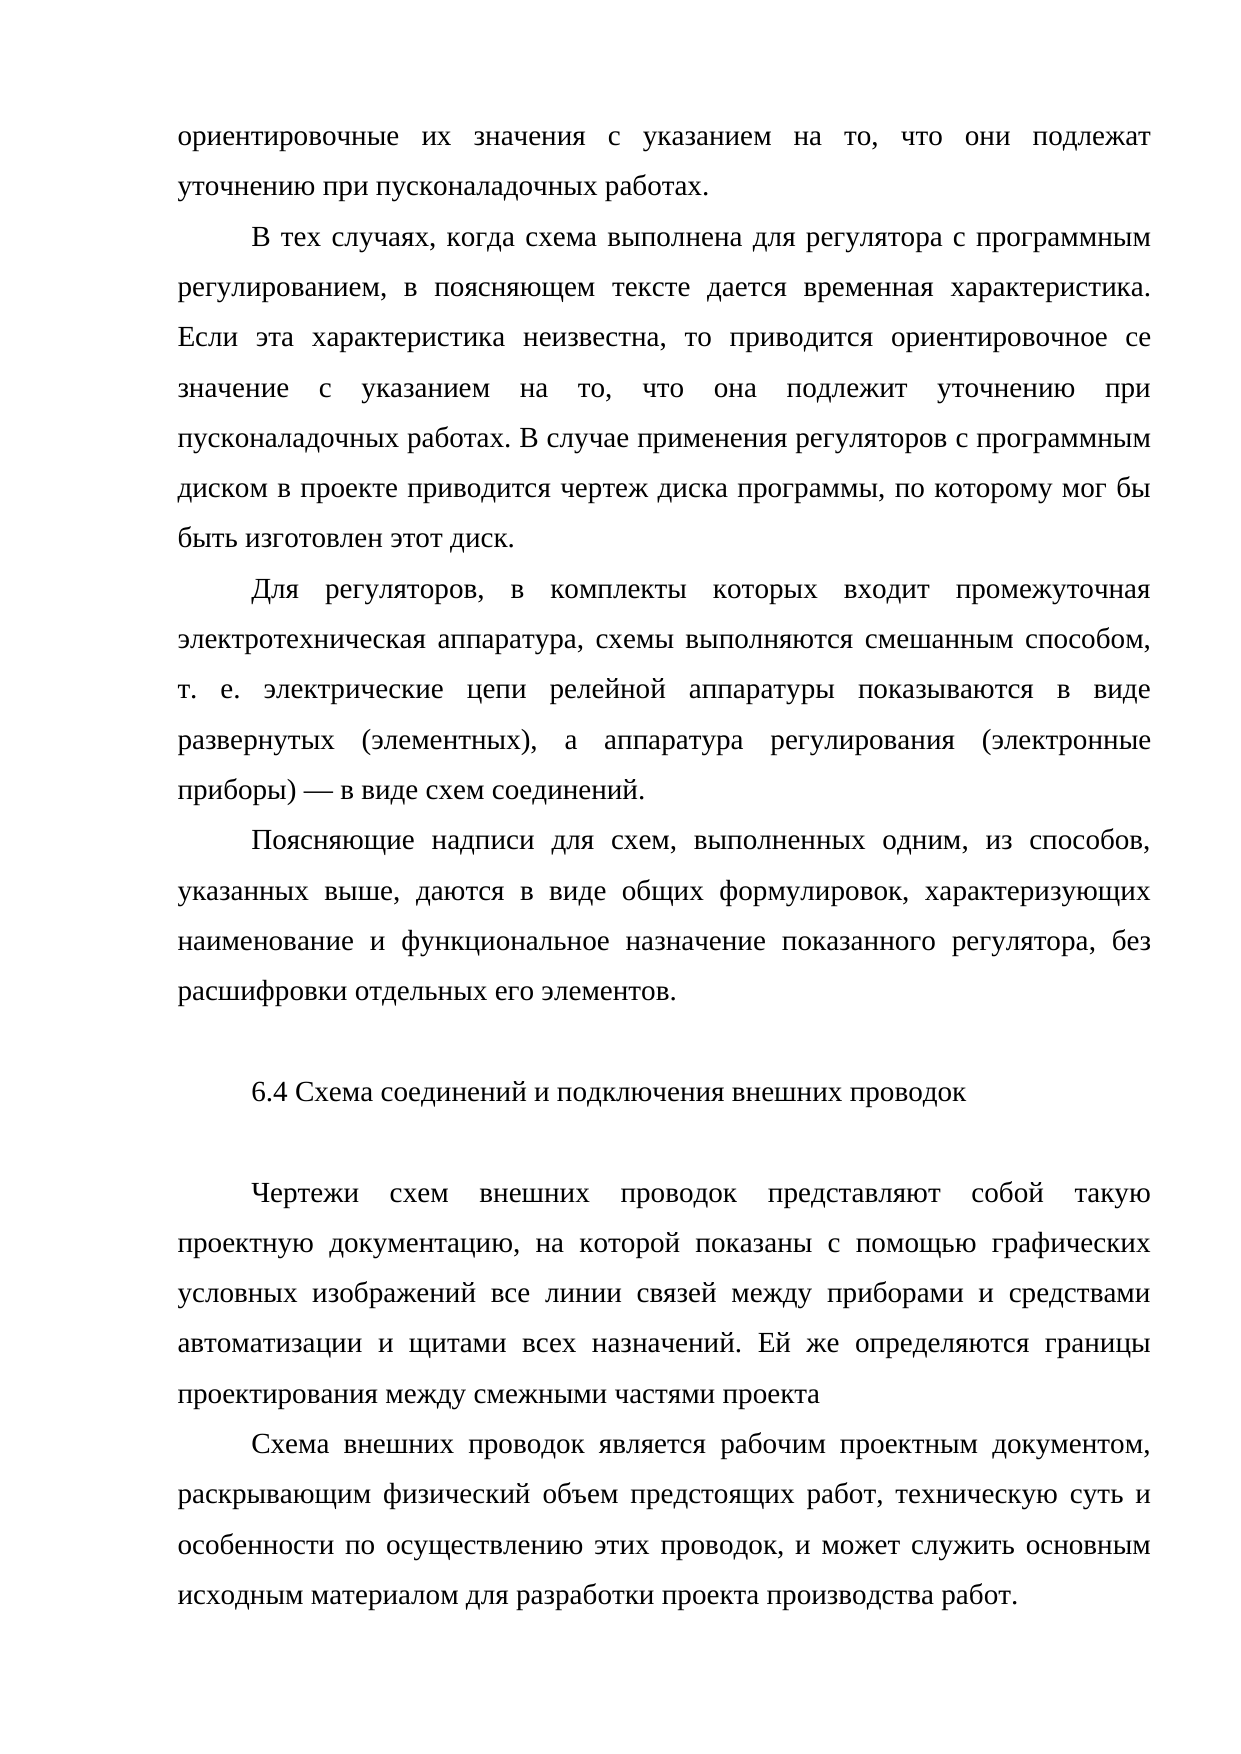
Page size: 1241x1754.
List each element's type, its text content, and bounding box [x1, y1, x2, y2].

text Для регуляторов, в комплекты которых входит промежуточная электротехническая аппаратура, схемы выполняются смешанным способом, т. е. электрические цепи релейной аппаратуры показываются в виде развернутых (элементных), а аппаратура регулирования (электронные приборы) — в виде схем соединений. [177, 571, 1152, 806]
text Схема внешних проводок является рабочим проектным документом, раскрывающим физический объем предстоящих работ, техническую суть и особенности по осуществлению этих проводок, и может служить основным исходным материалом для разработки проекта производства работ. [177, 1426, 1152, 1611]
subtitle 6.4 Схема соединений и подключения внешних проводок [177, 1074, 1152, 1108]
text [177, 118, 1152, 202]
text Поясняющие надписи для схем, выполненных одним, из способов, указанных выше, даются в виде общих формулировок, характеризующих наименование и функциональное назначение показанного регулятора, без расшифровки отдельных его элементов. [177, 822, 1152, 1007]
text Чертежи схем внешних проводок представляют собой такую проектную документацию, на которой показаны с помощью графических условных изображений все линии связей между приборами и средствами автоматизации и щитами всех назначений. Ей же определяются границы проектирования между смежными частями проекта [177, 1175, 1152, 1409]
text В тех случаях, когда схема выполнена для регулятора с программным регулированием, в поясняющем тексте дается временная характеристика. Если эта характеристика неизвестна, то приводится ориентировочное се значение с указанием на то, что она подлежит уточнению при пусконаладочных работах. В случае применения регуляторов с программным диском в проекте приводится чертеж диска программы, по которому мог бы быть изготовлен этот диск. [177, 219, 1152, 554]
